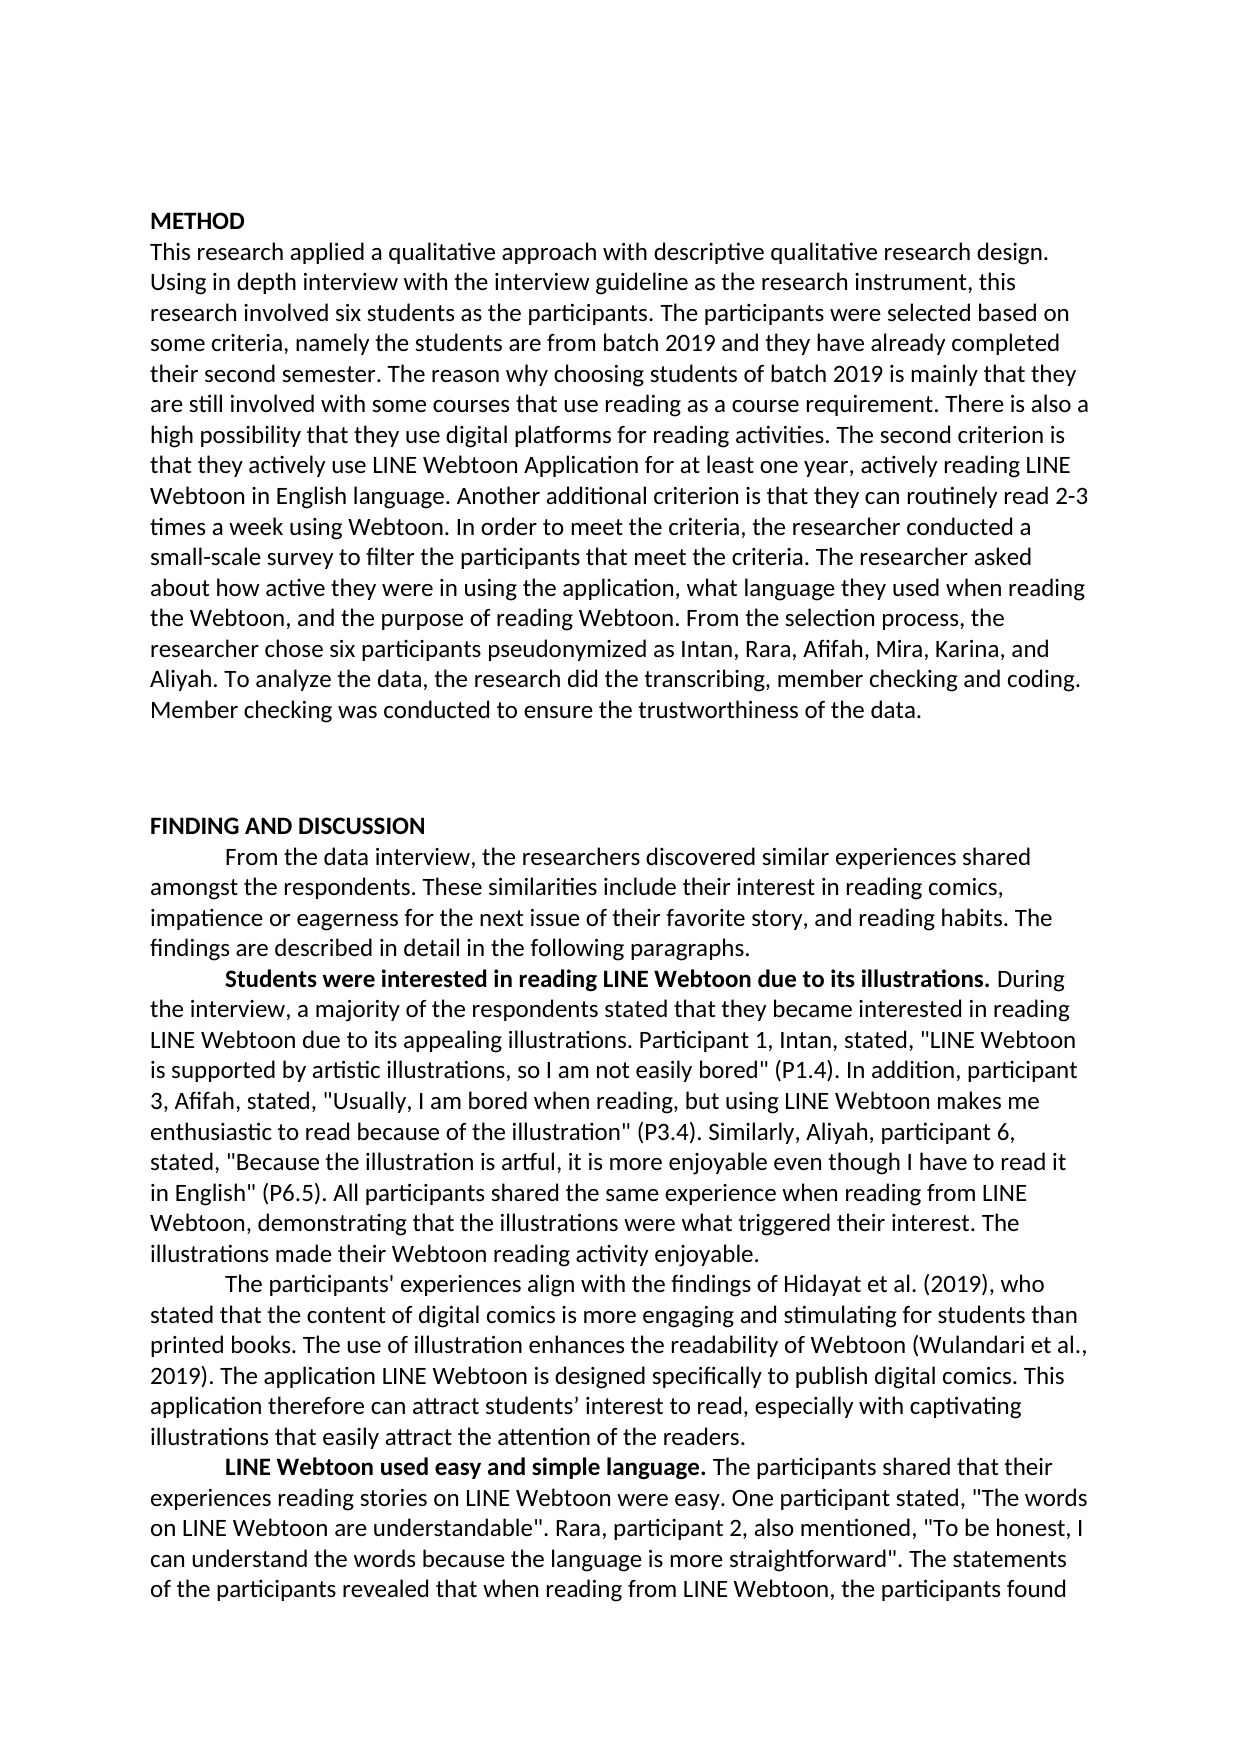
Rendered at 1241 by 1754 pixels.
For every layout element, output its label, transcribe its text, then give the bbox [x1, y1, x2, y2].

text FINDING AND DISCUSSION [150, 810, 1074, 841]
text The participants' experiences align with the findings of Hidayat et al. (2019), who stated that the content of digital comics is more engaging and stimulating for students than printed books. The use of illustration enhances the readability of Webtoon (Wulandari et al., 2019). The application LINE Webtoon is designed specifically to publish digital comics. This application therefore can attract students’ interest to read, especially with captivating illustrations that easily attract the attention of the readers. [150, 1268, 1090, 1451]
text Students were interested in reading LINE Webtoon due to its illustrations. During the interview, a majority of the respondents stated that they became interested in reading LINE Webtoon due to its appealing illustrations. Participant 1, Intan, stated, "LINE Webtoon is supported by artistic illustrations, so I am not easily bored" (P1.4). In addition, participant 3, Afifah, stated, "Usually, I am bored when reading, but using LINE Webtoon makes me enthusiastic to read because of the illustration" (P3.4). Similarly, Aliyah, participant 6, stated, "Because the illustration is artful, it is more enjoyable even though I have to read it in English" (P6.5). All participants shared the same experience when reading from LINE Webtoon, demonstrating that the illustrations were what triggered their interest. The illustrations made their Webtoon reading activity enjoyable. [150, 963, 1090, 1268]
text From the data interview, the researchers discovered similar experiences shared amongst the respondents. These similarities include their interest in reading comics, impatience or eagerness for the next issue of their favorite story, and reading habits. The findings are described in detail in the following paragraphs. [150, 841, 1090, 963]
text METHOD [150, 206, 1074, 236]
text This research applied a qualitative approach with descriptive qualitative research design. Using in depth interview with the interview guideline as the research instrument, this research involved six students as the participants. The participants were selected based on some criteria, namely the students are from batch 2019 and they have already completed their second semester. The reason why choosing students of batch 2019 is mainly that they are still involved with some courses that use reading as a course requirement. There is also a high possibility that they use digital platforms for reading activities. The second criterion is that they actively use LINE Webtoon Application for at least one year, actively reading LINE Webtoon in English language. Another additional criterion is that they can routinely read 2-3 times a week using Webtoon. In order to meet the criteria, the researcher conducted a small-scale survey to filter the participants that meet the criteria. The researcher asked about how active they were in using the application, what language they used when reading the Webtoon, and the purpose of reading Webtoon. From the selection process, the researcher chose six participants pseudonymized as Intan, Rara, Afifah, Mira, Karina, and Aliyah. To analyze the data, the research did the transcribing, member checking and coding. Member checking was conducted to ensure the trustworthiness of the data. [150, 236, 1090, 724]
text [150, 1451, 1090, 1604]
